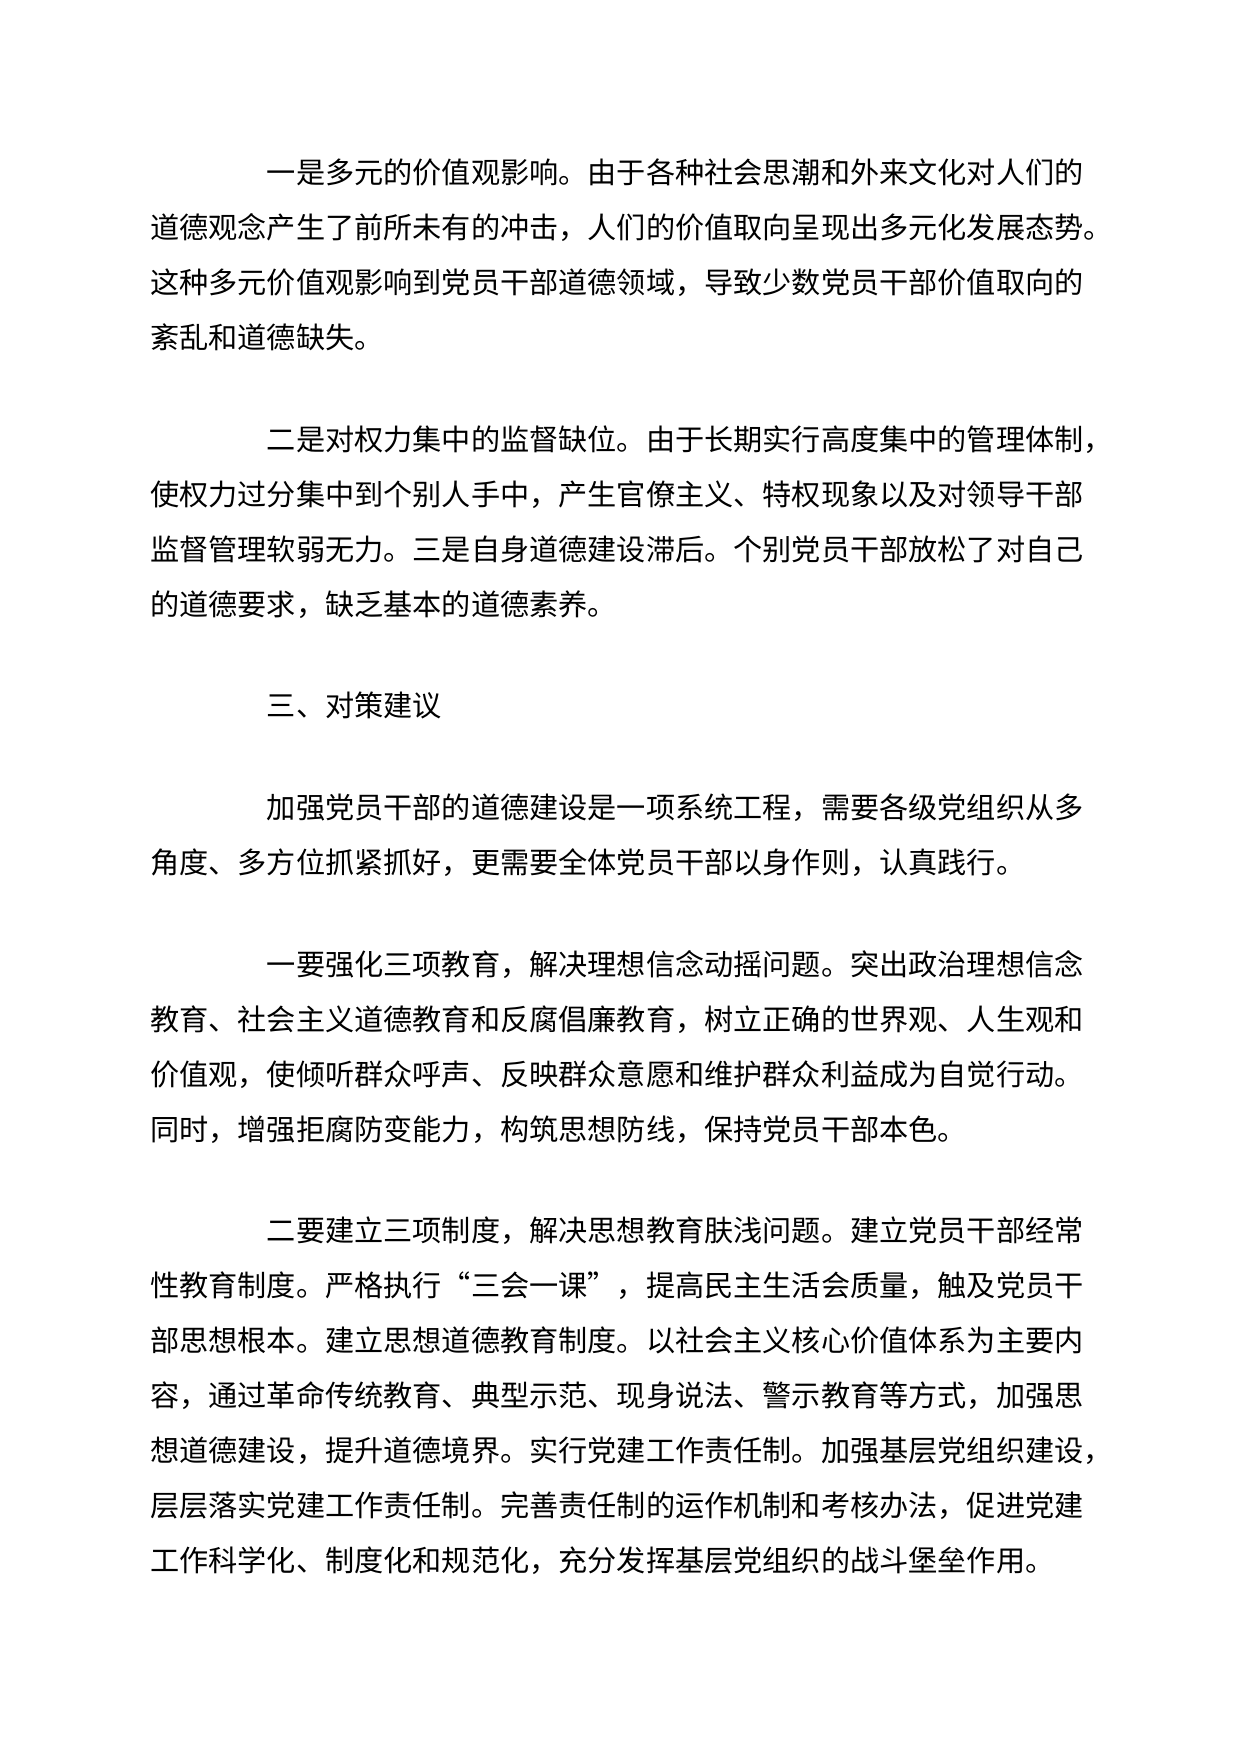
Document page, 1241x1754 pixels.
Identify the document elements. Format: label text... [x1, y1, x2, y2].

text 二是对权力集中的监督缺位。由于长期实行高度集中的管理体制，使权力过分集中到个别人手中，产生官僚主义、特权现象以及对领导干部监督管理软弱无力。三是自身道德建设滞后。个别党员干部放松了对自己的道德要求，缺乏基本的道德素养。 [150, 416, 1090, 623]
text 三、对策建议 [150, 683, 1090, 725]
text 二要建立三项制度，解决思想教育肤浅问题。建立党员干部经常性教育制度。严格执行“三会一课”，提高民主生活会质量，触及党员干部思想根本。建立思想道德教育制度。以社会主义核心价值体系为主要内容，通过革命传统教育、典型示范、现身说法、警示教育等方式，加强思想道德建设，提升道德境界。实行党建工作责任制。加强基层党组织建设，层层落实党建工作责任制。完善责任制的运作机制和考核办法，促进党建工作科学化、制度化和规范化，充分发挥基层党组织的战斗堡垒作用。 [150, 1208, 1090, 1579]
text 一是多元的价值观影响。由于各种社会思潮和外来文化对人们的道德观念产生了前所未有的冲击，人们的价值取向呈现出多元化发展态势。这种多元价值观影响到党员干部道德领域，导致少数党员干部价值取向的紊乱和道德缺失。 [150, 150, 1090, 357]
text 一要强化三项教育，解决理想信念动摇问题。突出政治理想信念教育、社会主义道德教育和反腐倡廉教育，树立正确的世界观、人生观和价值观，使倾听群众呼声、反映群众意愿和维护群众利益成为自觉行动。同时，增强拒腐防变能力，构筑思想防线，保持党员干部本色。 [150, 941, 1090, 1148]
text 加强党员干部的道德建设是一项系统工程，需要各级党组织从多角度、多方位抓紧抓好，更需要全体党员干部以身作则，认真践行。 [150, 785, 1090, 882]
